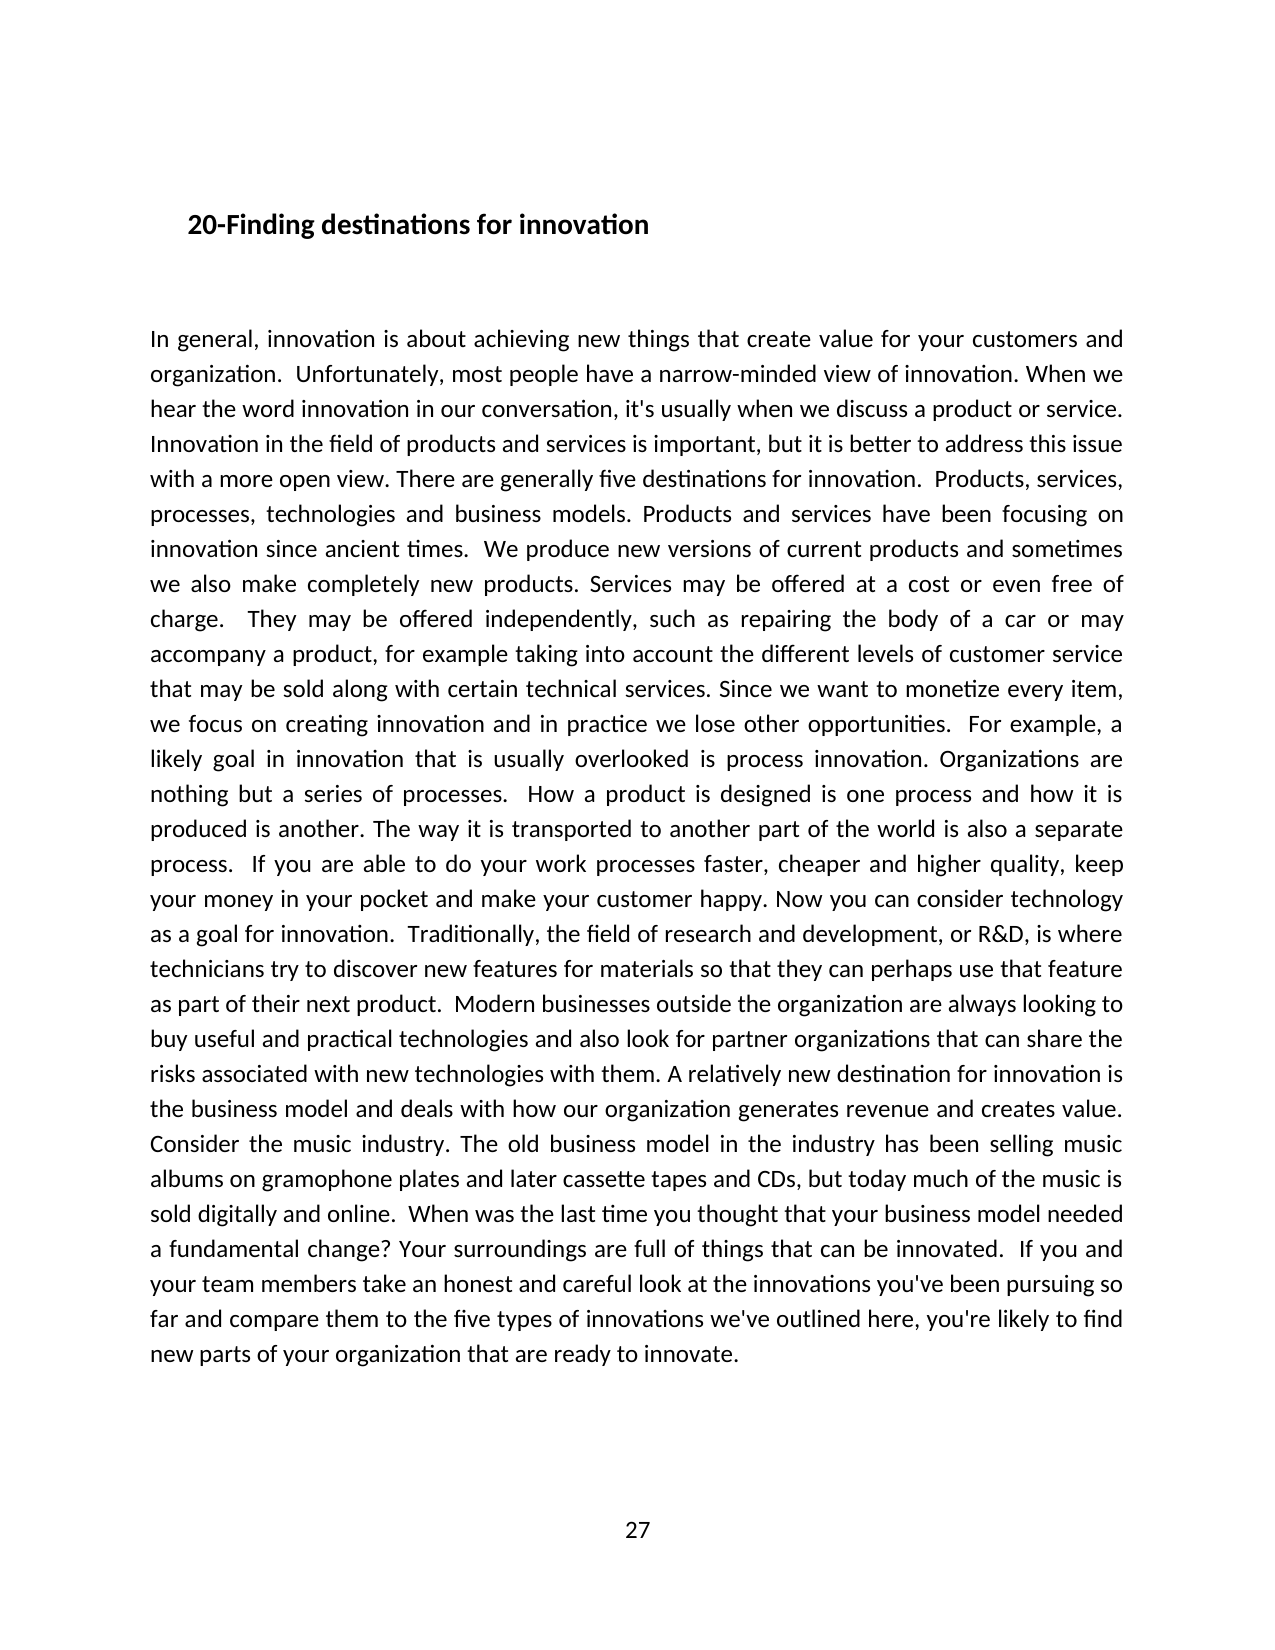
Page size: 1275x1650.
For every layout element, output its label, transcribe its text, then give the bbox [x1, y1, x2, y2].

subtitle Finding destinations for innovation [187, 206, 1125, 241]
text In general, innovation is about achieving new things that create value for your customers and organization. Unfortunately, most people have a narrow-minded view of innovation. When we hear the word innovation in our conversation, it's usually when we discuss a product or service. Innovation in the field of products and services is important, but it is better to address this issue with a more open view. There are generally five destinations for innovation. Products, services, processes, technologies and business models. Products and services have been focusing on innovation since ancient times. We produce new versions of current products and sometimes we also make completely new products. Services may be offered at a cost or even free of charge. They may be offered independently, such as repairing the body of a car or may accompany a product, for example taking into account the different levels of customer service that may be sold along with certain technical services. Since we want to monetize every item, we focus on creating innovation and in practice we lose other opportunities. For example, a likely goal in innovation that is usually overlooked is process innovation. Organizations are nothing but a series of processes. How a product is designed is one process and how it is produced is another. The way it is transported to another part of the world is also a separate process. If you are able to do your work processes faster, cheaper and higher quality, keep your money in your pocket and make your customer happy. Now you can consider technology as a goal for innovation. Traditionally, the field of research and development, or R&D, is where technicians try to discover new features for materials so that they can perhaps use that feature as part of their next product. Modern businesses outside the organization are always looking to buy useful and practical technologies and also look for partner organizations that can share the risks associated with new technologies with them. A relatively new destination for innovation is the business model and deals with how our organization generates revenue and creates value. Consider the music industry. The old business model in the industry has been selling music albums on gramophone plates and later cassette tapes and CDs, but today much of the music is sold digitally and online. When was the last time you thought that your business model needed a fundamental change? Your surroundings are full of things that can be innovated. If you and your team members take an honest and careful look at the innovations you've been pursuing so far and compare them to the five types of innovations we've outlined here, you're likely to find new parts of your organization that are ready to innovate. [150, 323, 1125, 1369]
